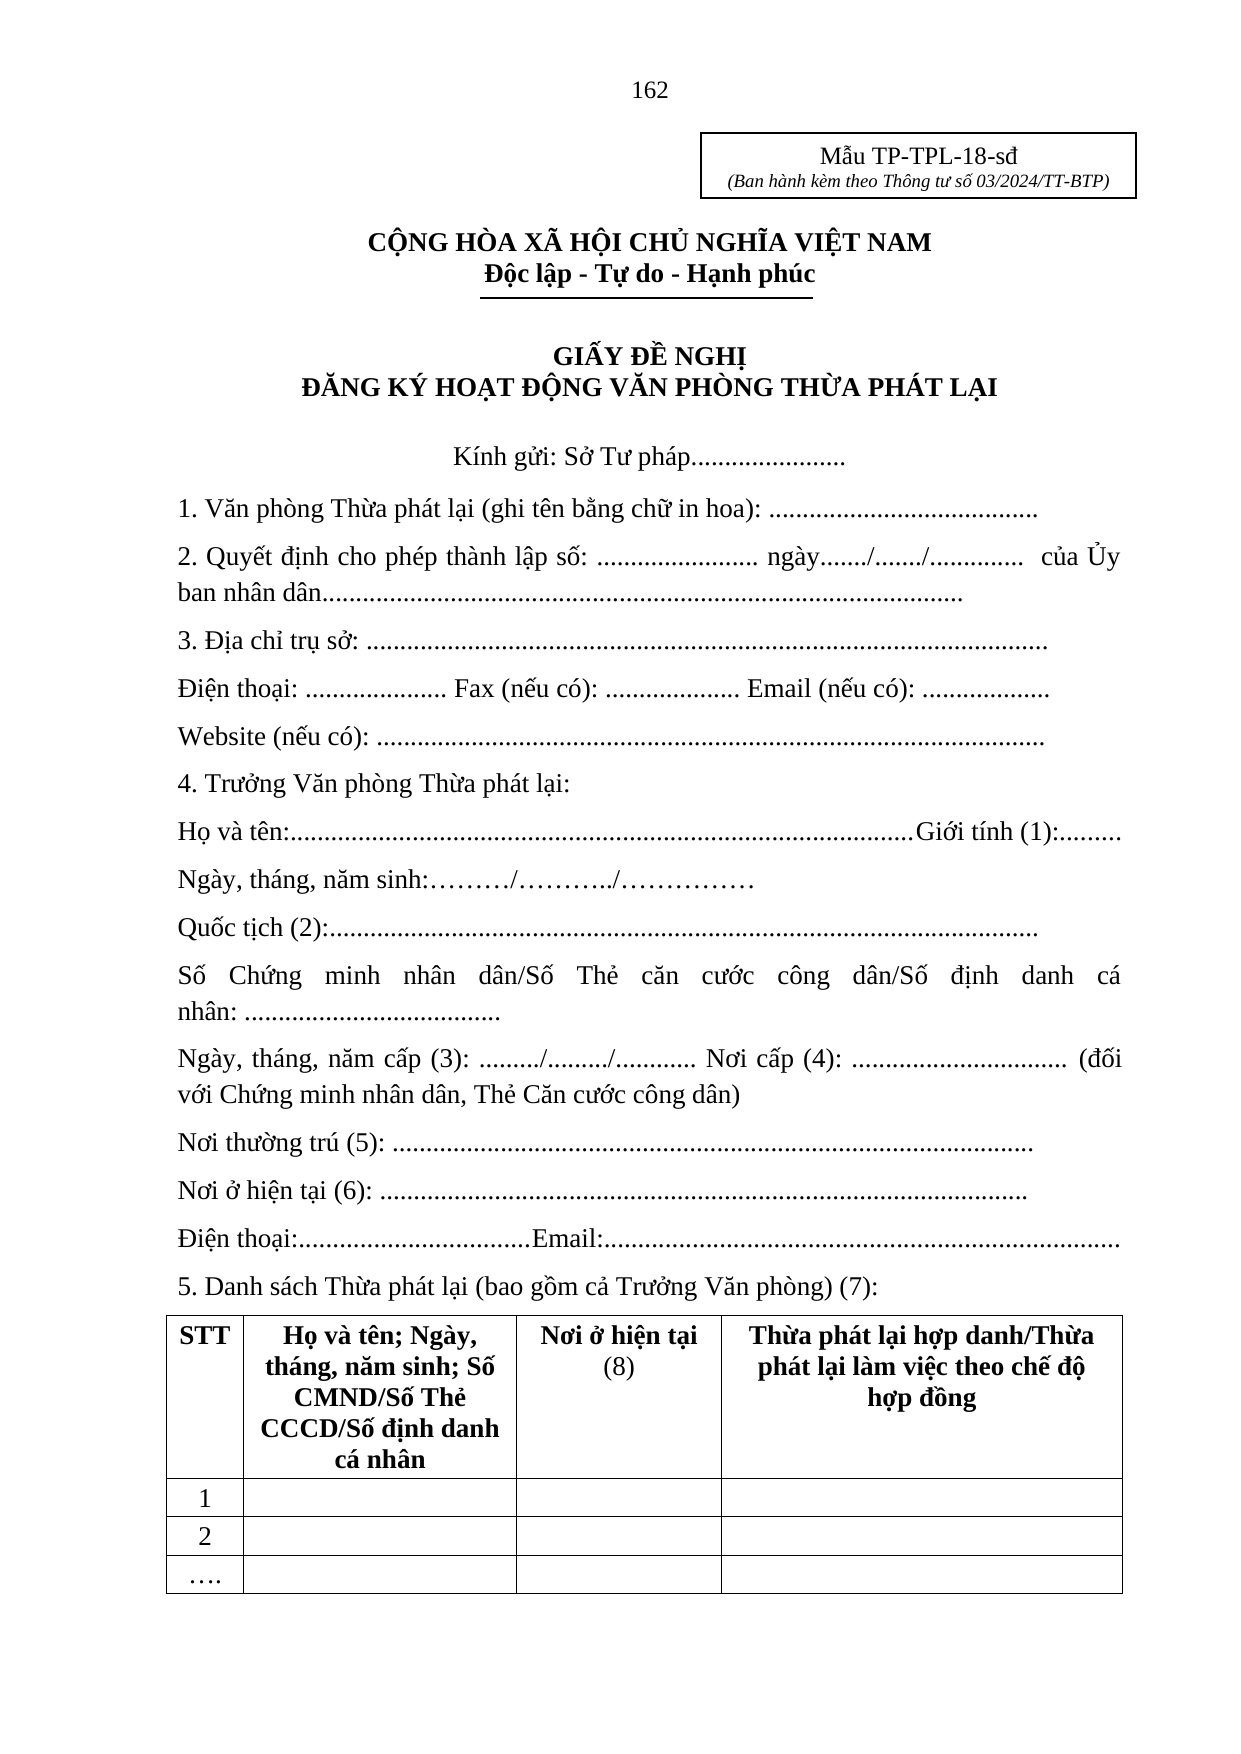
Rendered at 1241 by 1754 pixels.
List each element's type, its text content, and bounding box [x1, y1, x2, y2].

text GIẤY ĐỀ NGHỊ [177, 340, 1122, 371]
text Điện thoại: ..................... Fax (nếu có): .................... Email (nếu có): ................... [177, 669, 1122, 704]
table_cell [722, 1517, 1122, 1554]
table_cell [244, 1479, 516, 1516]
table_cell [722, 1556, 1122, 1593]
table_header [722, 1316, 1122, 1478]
text Ngày, tháng, năm cấp (3): ........./........./............ Nơi cấp (4): ................................ (đối với Chứng minh nhân dân, Thẻ Căn cước công dân) [177, 1039, 1122, 1110]
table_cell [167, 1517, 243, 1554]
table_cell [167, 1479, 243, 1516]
text 1. Văn phòng Thừa phát lại (ghi tên bằng chữ in hoa): ........................................ [177, 489, 1122, 525]
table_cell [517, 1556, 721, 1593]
text Độc lập - Tự do - Hạnh phúc [177, 257, 1122, 288]
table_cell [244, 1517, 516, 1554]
text Nơi ở hiện tại (6): ................................................................................................ [177, 1171, 1122, 1206]
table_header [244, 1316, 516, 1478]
text 3. Địa chỉ trụ sở: ..................................................................................................... [177, 621, 1122, 656]
text 2. Quyết định cho phép thành lập số: ........................ ngày......./......./.............. của Ủy ban nhân dân............................................................................................... [177, 537, 1122, 608]
text Số Chứng minh nhân dân/Số Thẻ căn cước công dân/Số định danh cá nhân: ...................................... [177, 956, 1122, 1027]
text Quốc tịch (2):......................................................................................................... [177, 908, 1122, 944]
text ĐĂNG KÝ HOẠT ĐỘNG VĂN PHÒNG THỪA PHÁT LẠI [177, 371, 1122, 402]
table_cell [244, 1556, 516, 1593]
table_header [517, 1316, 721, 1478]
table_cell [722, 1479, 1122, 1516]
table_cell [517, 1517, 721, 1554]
text Nơi thường trú (5): ............................................................................................... [177, 1123, 1122, 1158]
text Ngày, tháng, năm sinh:………/………../…………… [177, 860, 1122, 896]
text 5. Danh sách Thừa phát lại (bao gồm cả Trưởng Văn phòng) (7): [177, 1267, 1122, 1302]
text 4. Trưởng Văn phòng Thừa phát lại: [177, 764, 1122, 800]
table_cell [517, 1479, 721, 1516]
text Website (nếu có): ................................................................................................... [177, 717, 1122, 752]
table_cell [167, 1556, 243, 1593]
text Kính gửi: Sở Tư pháp....................... [177, 440, 1122, 471]
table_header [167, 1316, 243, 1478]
text Điện thoại: Email: [177, 1219, 1122, 1254]
text CỘNG HÒA XÃ HỘI CHỦ NGHĨA VIỆT NAM [177, 226, 1122, 257]
text Họ và tên: Giới tính (1): [177, 812, 1122, 848]
